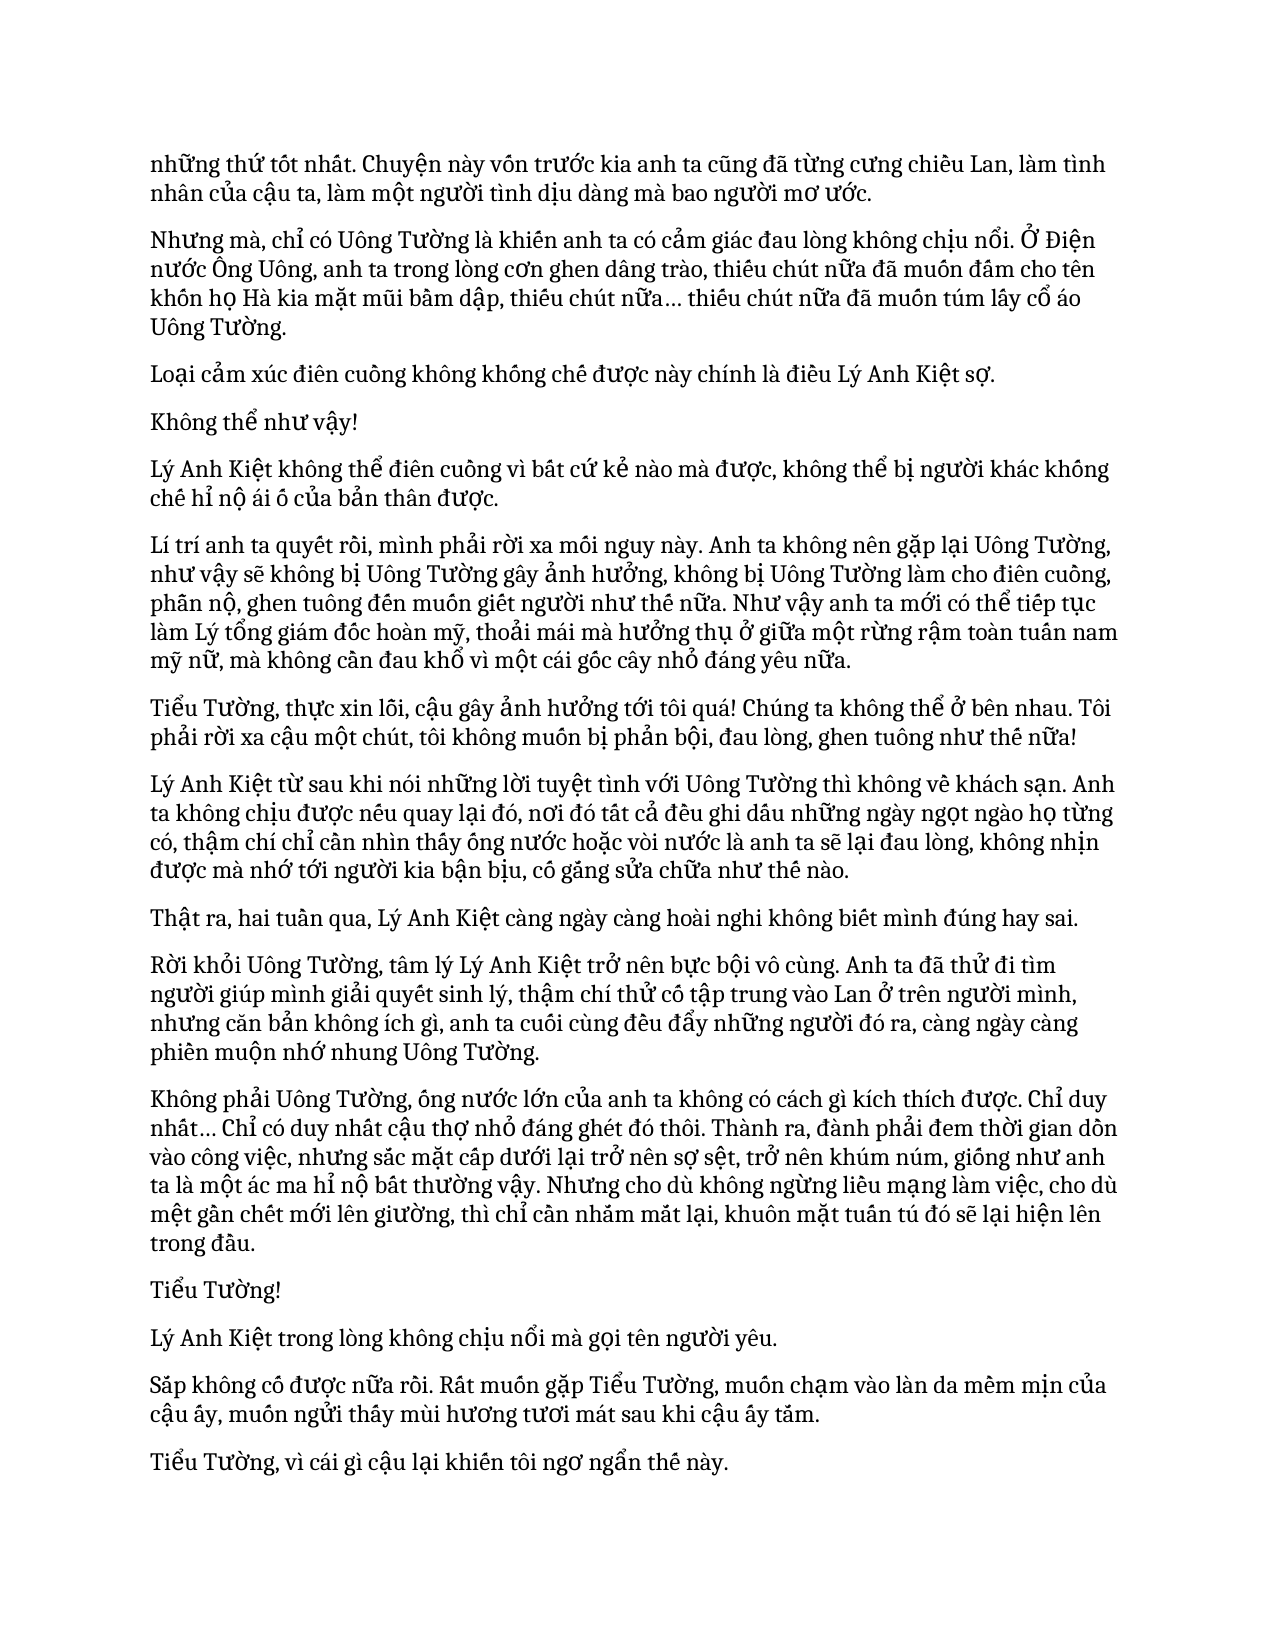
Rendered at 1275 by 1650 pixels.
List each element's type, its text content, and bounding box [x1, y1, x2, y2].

text Lý Anh Kiệt không thể điên cuồng vì bất cứ kẻ nào mà được, không thể bị người khác khống chế hỉ nộ ái ố của bản thân được. [150, 455, 1125, 512]
text Không phải Uông Tường, ống nước lớn của anh ta không có cách gì kích thích được. Chỉ duy nhất… Chỉ có duy nhất cậu thợ nhỏ đáng ghét đó thôi. Thành ra, đành phải đem thời gian dồn vào công việc, nhưng sắc mặt cấp dưới lại trở nên sợ sệt, trở nên khúm núm, giống như anh ta là một ác ma hỉ nộ bất thường vậy. Nhưng cho dù không ngừng liều mạng làm việc, cho dù mệt gần chết mới lên giường, thì chỉ cần nhắm mắt lại, khuôn mặt tuấn tú đó sẽ lại hiện lên trong đầu. [150, 1085, 1125, 1257]
text Lí trí anh ta quyết rồi, mình phải rời xa mối nguy này. Anh ta không nên gặp lại Uông Tường, như vậy sẽ không bị Uông Tường gây ảnh hưởng, không bị Uông Tường làm cho điên cuồng, phẫn nộ, ghen tuông đến muốn giết người như thế nữa. Như vậy anh ta mới có thể tiếp tục làm Lý tổng giám đốc hoàn mỹ, thoải mái mà hưởng thụ ở giữa một rừng rậm toàn tuấn nam mỹ nữ, mà không cần đau khổ vì một cái gốc cây nhỏ đáng yêu nữa. [150, 531, 1125, 675]
text Tiểu Tường! [150, 1276, 1125, 1305]
text Lý Anh Kiệt trong lòng không chịu nổi mà gọi tên người yêu. [150, 1324, 1125, 1352]
text Sắp không cố được nữa rồi. Rất muốn gặp Tiểu Tường, muốn chạm vào làn da mềm mịn của cậu ấy, muốn ngửi thấy mùi hương tươi mát sau khi cậu ấy tắm. [150, 1371, 1125, 1429]
text Rời khỏi Uông Tường, tâm lý Lý Anh Kiệt trở nên bực bội vô cùng. Anh ta đã thử đi tìm người giúp mình giải quyết sinh lý, thậm chí thử cố tập trung vào Lan ở trên người mình, nhưng căn bản không ích gì, anh ta cuối cùng đều đẩy những người đó ra, càng ngày càng phiền muộn nhớ nhung Uông Tường. [150, 951, 1125, 1066]
text Tiểu Tường, thực xin lỗi, cậu gây ảnh hưởng tới tôi quá! Chúng ta không thể ở bên nhau. Tôi phải rời xa cậu một chút, tôi không muốn bị phản bội, đau lòng, ghen tuông như thế nữa! [150, 694, 1125, 751]
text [150, 150, 1125, 207]
text Thật ra, hai tuần qua, Lý Anh Kiệt càng ngày càng hoài nghi không biết mình đúng hay sai. [150, 904, 1125, 932]
text Không thể như vậy! [150, 407, 1125, 436]
text Lý Anh Kiệt từ sau khi nói những lời tuyệt tình với Uông Tường thì không về khách sạn. Anh ta không chịu được nếu quay lại đó, nơi đó tất cả đều ghi dấu những ngày ngọt ngào họ từng có, thậm chí chỉ cần nhìn thấy ống nước hoặc vòi nước là anh ta sẽ lại đau lòng, không nhịn được mà nhớ tới người kia bận bịu, cố gắng sửa chữa như thế nào. [150, 770, 1125, 885]
text Nhưng mà, chỉ có Uông Tường là khiến anh ta có cảm giác đau lòng không chịu nổi. Ở Điện nước Ông Uông, anh ta trong lòng cơn ghen dâng trào, thiếu chút nữa đã muốn đấm cho tên khốn họ Hà kia mặt mũi bầm dập, thiếu chút nữa… thiếu chút nữa đã muốn túm lấy cổ áo Uông Tường. [150, 226, 1125, 341]
text Tiểu Tường, vì cái gì cậu lại khiến tôi ngơ ngẩn thế này. [150, 1447, 1125, 1476]
text Loại cảm xúc điên cuồng không khống chế được này chính là điều Lý Anh Kiệt sợ. [150, 360, 1125, 389]
